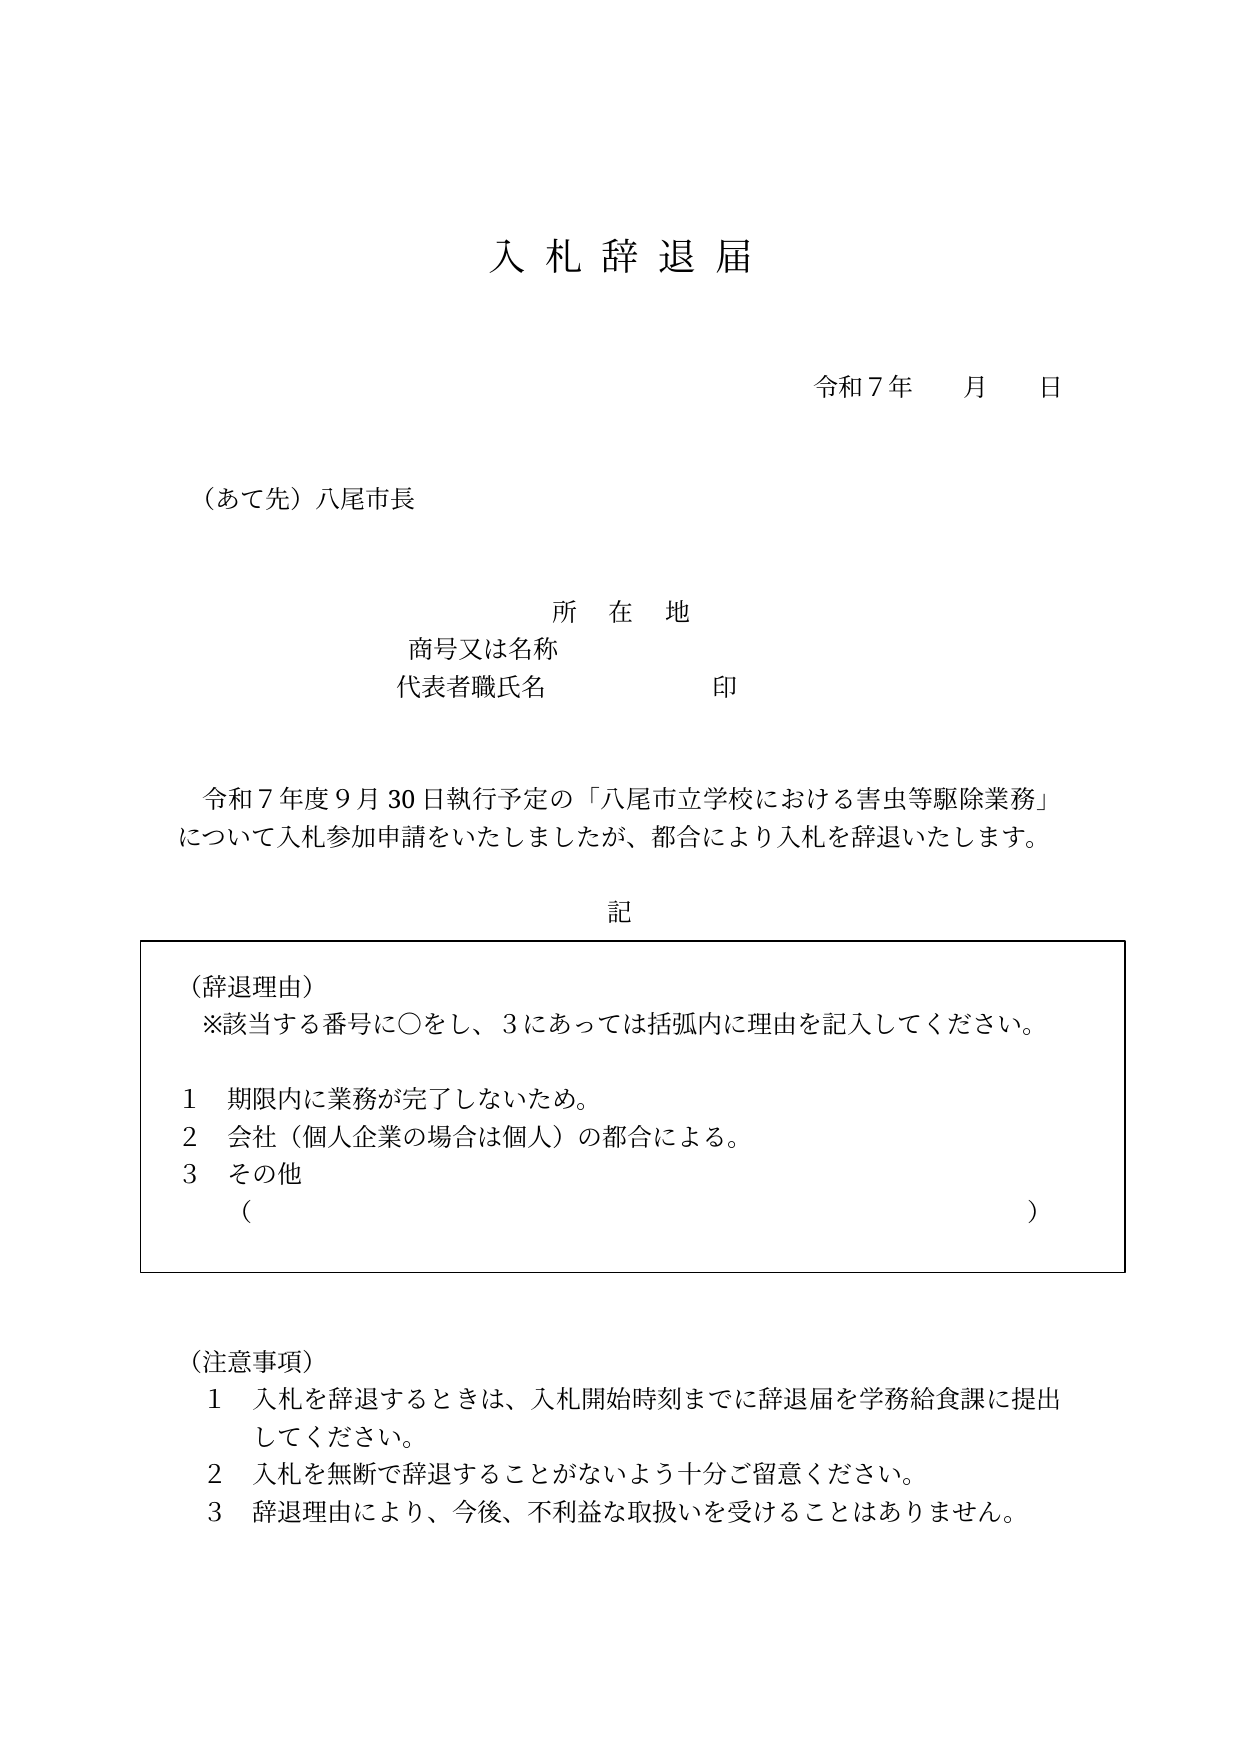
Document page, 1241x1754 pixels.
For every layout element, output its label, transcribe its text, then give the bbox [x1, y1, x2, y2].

text ２ 会社（個人企業の場合は個人）の都合による。 [177, 1117, 1063, 1154]
text ２ 入札を無断で辞退することがないよう十分ご留意ください。 [202, 1454, 1063, 1492]
text （ ） [177, 1192, 1063, 1229]
text 入 札 辞 退 届 [177, 217, 1063, 292]
text ３ 辞退理由により、今後、不利益な取扱いを受けることはありません。 [202, 1492, 1063, 1529]
subtitle 記 [177, 892, 1063, 929]
text 所 在 地 [177, 592, 1063, 629]
text １ 期限内に業務が完了しないため。 [177, 1079, 1063, 1117]
text １ 入札を辞退するときは、入札開始時刻までに辞退届を学務給食課に提出してください。 [202, 1379, 1063, 1454]
text 商号又は名称 [177, 629, 1063, 667]
text 令和７年度９月30日執行予定の「八尾市立学校における害虫等駆除業務」について入札参加申請をいたしましたが、都合により入札を辞退いたします。 [177, 779, 1063, 854]
text ３ その他 [177, 1154, 1063, 1192]
text （辞退理由） [177, 967, 1063, 1004]
text ※該当する番号に○をし、３にあっては括弧内に理由を記入してください。 [177, 1004, 1063, 1042]
text （注意事項） [177, 1342, 1063, 1379]
text 令和７年 月 日 [177, 367, 1063, 404]
text 代表者職氏名 印 [177, 667, 1063, 704]
text （あて先）八尾市長 [177, 479, 1063, 517]
